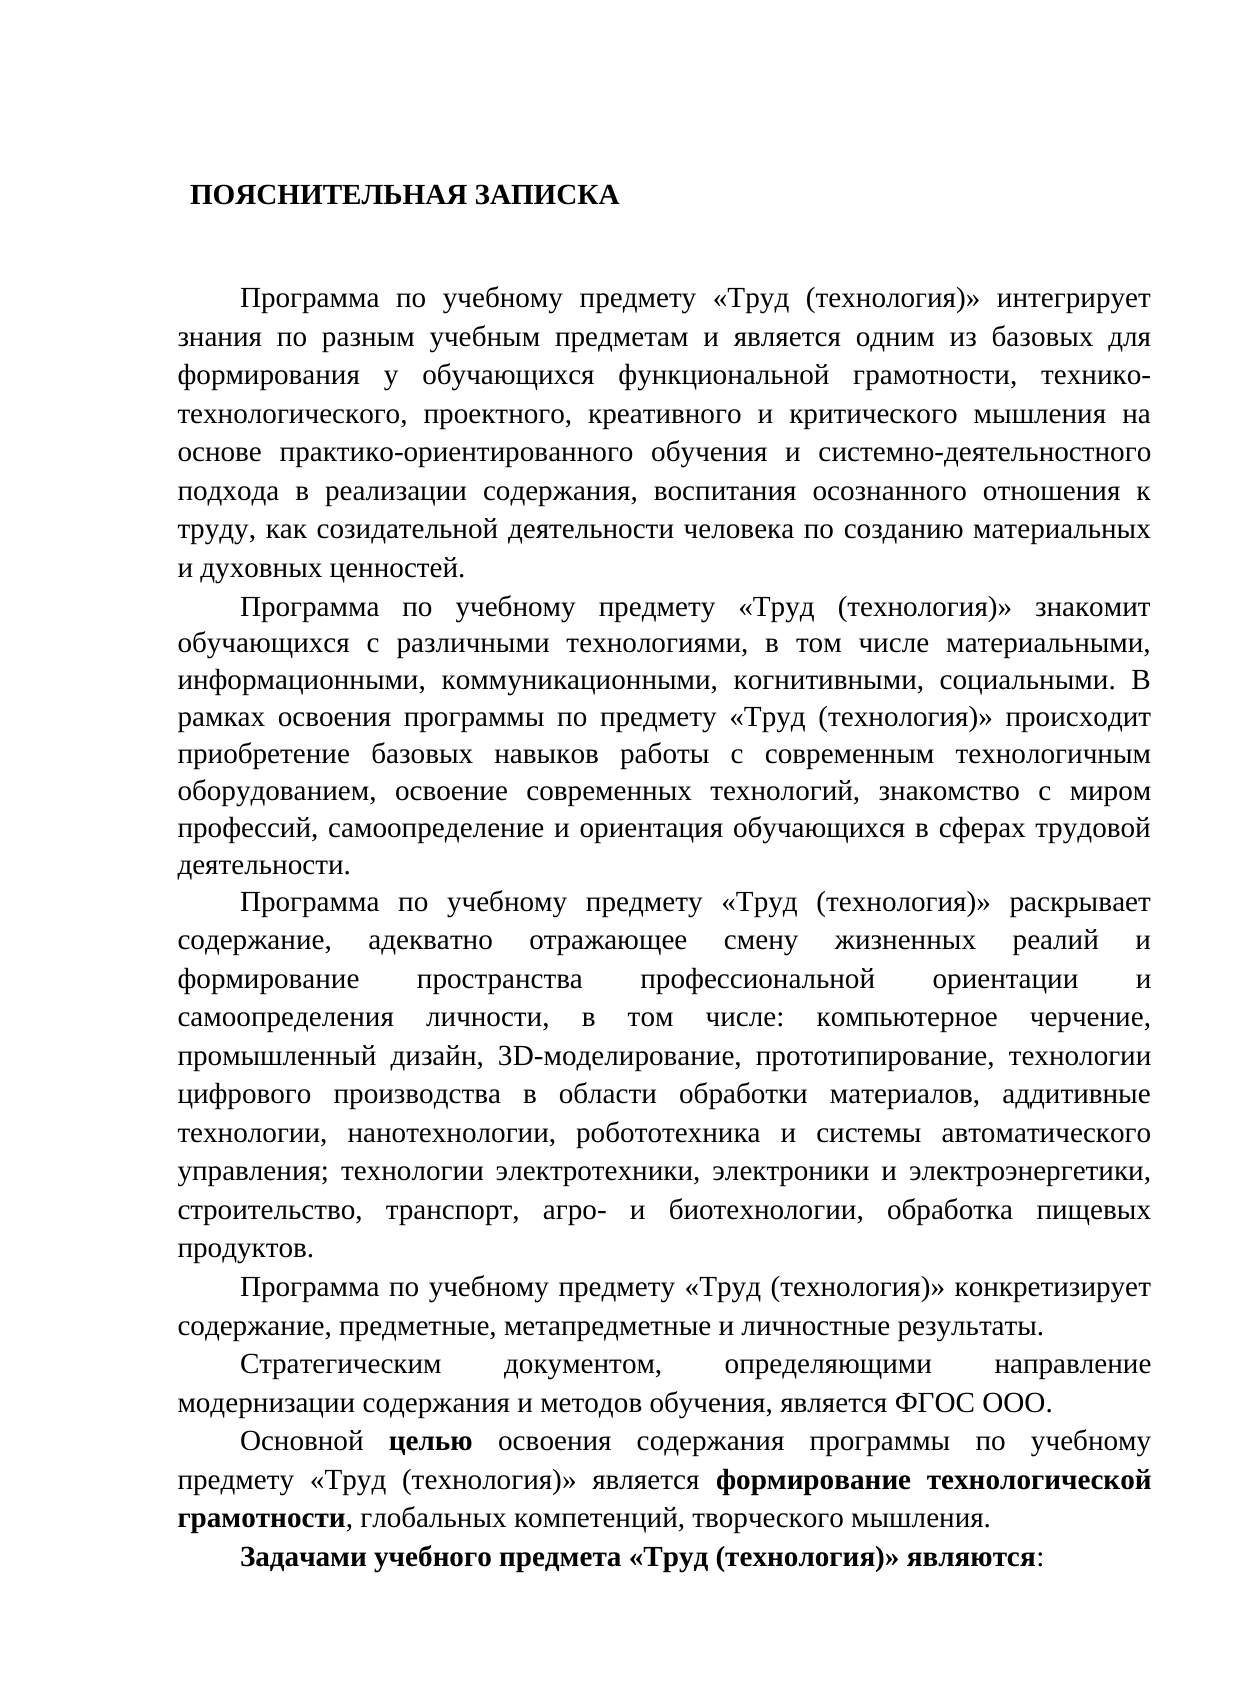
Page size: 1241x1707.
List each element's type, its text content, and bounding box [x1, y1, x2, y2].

text Задачами учебного предмета «Труд (технология)» являются: [177, 1539, 1152, 1572]
text ПОЯСНИТЕЛЬНАЯ ЗАПИСКА [190, 177, 1152, 211]
text Стратегическим документом, определяющими направление модернизации содержания и методов обучения, является ФГОС ООО. [177, 1346, 1152, 1418]
text Основной целью освоения содержания программы по учебному предмету «Труд (технология)» является формирование технологической грамотности, глобальных компетенций, творческого мышления. [177, 1423, 1152, 1534]
text Программа по учебному предмету «Труд (технология)» раскрывает содержание, адекватно отражающее смену жизненных реалий и формирование пространства профессиональной ориентации и самоопределения личности, в том числе: компьютерное черчение, промышленный дизайн, 3D-моделирование, прототипирование, технологии цифрового производства в области обработки материалов, аддитивные технологии, нанотехнологии, робототехника и системы автоматического управления; технологии электротехники, электроники и электроэнергетики, строительство, транспорт, агро- и биотехнологии, обработка пищевых продуктов. [177, 884, 1152, 1264]
text Программа по учебному предмету «Труд (технология)» конкретизирует содержание, предметные, метапредметные и личностные результаты. [177, 1269, 1152, 1341]
text Программа по учебному предмету «Труд (технология)» интегрирует знания по разным учебным предметам и является одним из базовых для формирования у обучающихся функциональной грамотности, технико-технологического, проектного, креативного и критического мышления на основе практико-ориентированного обучения и системно-деятельностного подхода в реализации содержания, воспитания осознанного отношения к труду, как созидательной деятельности человека по созданию материальных и духовных ценностей. [177, 280, 1152, 584]
text Программа по учебному предмету «Труд (технология)» знакомит обучающихся с различными технологиями, в том числе материальными, информационными, коммуникационными, когнитивными, социальными. В рамках освоения программы по предмету «Труд (технология)» происходит приобретение базовых навыков работы с современным технологичным оборудованием, освоение современных технологий, знакомство с миром профессий, самоопределение и ориентация обучающихся в сферах трудовой деятельности. [177, 589, 1152, 880]
